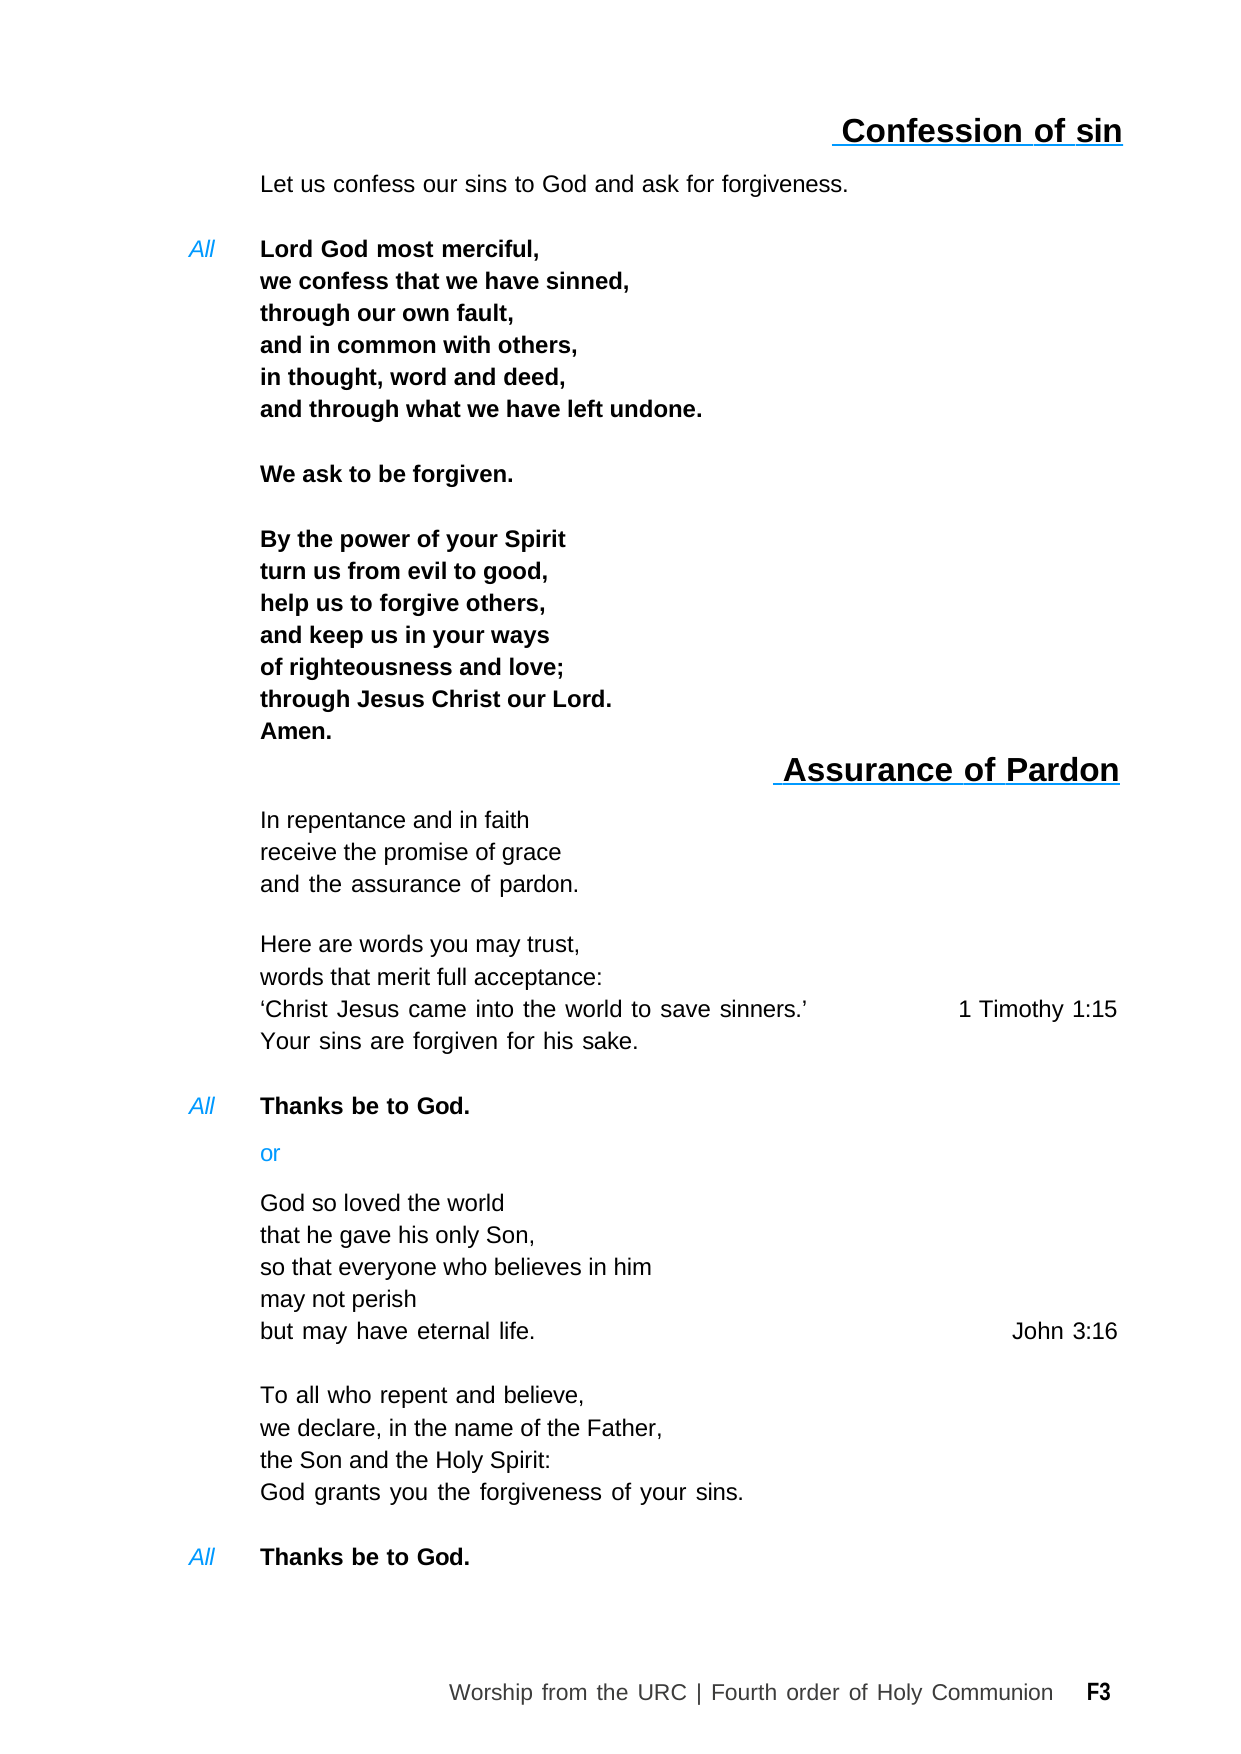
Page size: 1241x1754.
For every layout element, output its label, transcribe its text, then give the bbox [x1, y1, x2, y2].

text Assurance of Pardon [773, 750, 1134, 788]
text we confess that we have sinned, through our own fault, [260, 267, 719, 327]
text and through what we have left undone. We ask to be forgiven. [260, 395, 719, 487]
text To all who repent and believe, [260, 1381, 1134, 1409]
text and in common with others, in thought, word and deed, [260, 331, 598, 391]
text All Thanks be to God. [189, 1542, 1134, 1570]
text through Jesus Christ our Lord. Amen. [260, 685, 620, 744]
text Let us confess our sins to God and ask for forgiveness. [260, 170, 1134, 198]
text we declare, in the name of the Father, the Son and the Holy Spirit: [260, 1414, 678, 1473]
text All Thanks be to God. [189, 1092, 1134, 1119]
text By the power of your Spirit turn us from evil to good, help us to forgive others, and keep us in your ways of righteousness and love; [260, 525, 573, 680]
text but may have eternal life. John 3:16 [260, 1317, 1134, 1344]
text God grants you the forgiveness of your sins. [260, 1478, 1134, 1505]
text Your sins are forgiven for his sake. [260, 1027, 1134, 1054]
text God so loved the world that he gave his only Son, [260, 1189, 545, 1248]
text or [260, 1138, 1134, 1166]
text All Lord God most merciful, [189, 235, 1134, 262]
text Confession of sin [106, 111, 1123, 149]
text Here are words you may trust, words that merit full acceptance: [260, 930, 637, 990]
text so that everyone who believes in him may not perish [260, 1253, 678, 1312]
text In repentance and in faith receive the promise of grace and the assurance of pardon. [260, 806, 600, 898]
text ‘Christ Jesus came into the world to save sinners.’ 1 Timothy 1:15 [260, 994, 1134, 1022]
